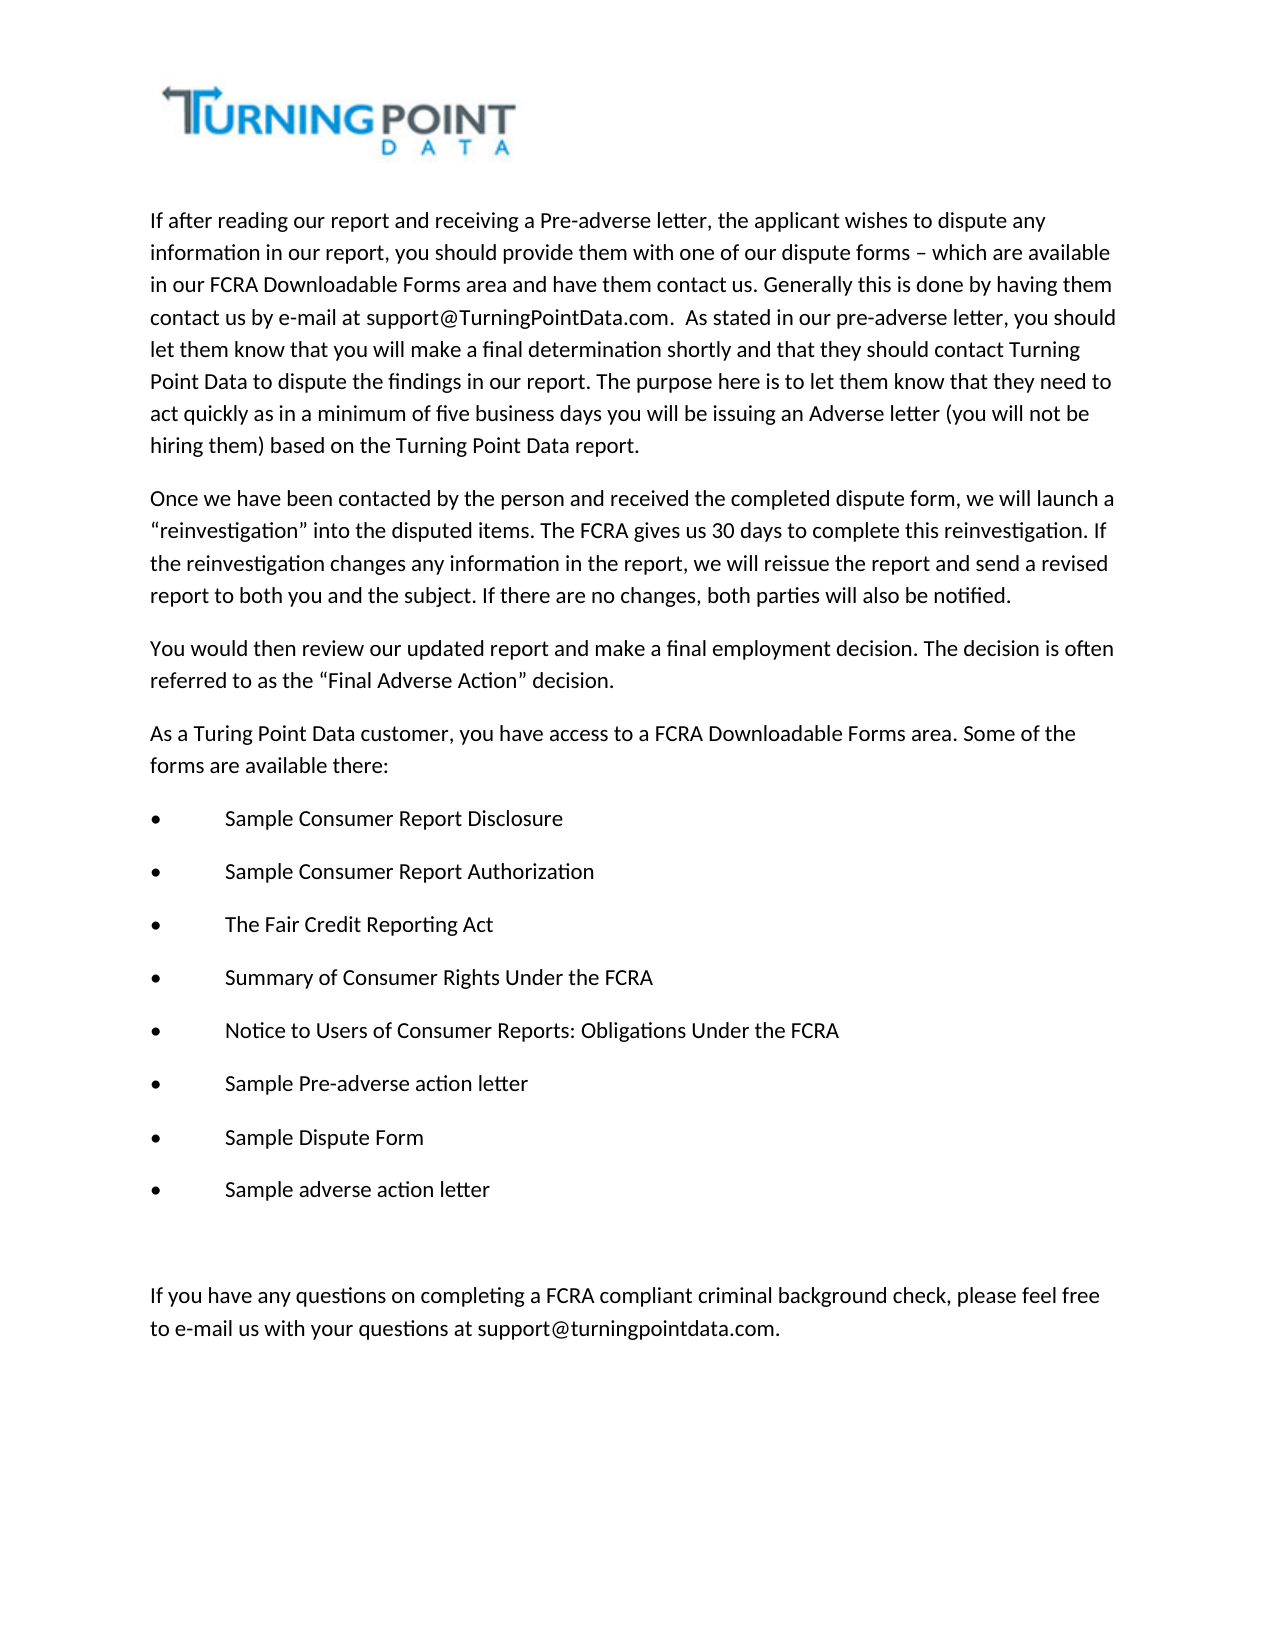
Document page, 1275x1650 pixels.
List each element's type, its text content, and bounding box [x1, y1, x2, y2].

text If you have any questions on completing a FCRA compliant criminal background check, please feel free to e-mail us with your questions at support@turningpointdata.com. [150, 1282, 1125, 1342]
text • Sample Consumer Report Authorization [150, 857, 1125, 886]
text You would then review our updated report and make a final employment decision. The decision is often referred to as the “Final Adverse Action” decision. [150, 634, 1125, 694]
text • Sample Consumer Report Disclosure [150, 804, 1125, 832]
text • The Fair Credit Reporting Act [150, 911, 1125, 938]
text If after reading our report and receiving a Pre-adverse letter, the applicant wishes to dispute any information in our report, you should provide them with one of our dispute forms – which are available in our FCRA Downloadable Forms area and have them contact us. Generally this is done by having them contact us by e-mail at support@TurningPointData.com. As stated in our pre-adverse letter, you should let them know that you will make a final determination shortly and that they should contact Turning Point Data to dispute the findings in our report. The purpose here is to let them know that they need to act quickly as in a minimum of five business days you will be issuing an Adverse letter (you will not be hiring them) based on the Turning Point Data report. [150, 206, 1125, 459]
text • Notice to Users of Consumer Reports: Obligations Under the FCRA [150, 1017, 1125, 1044]
text Once we have been contacted by the person and received the completed dispute form, we will launch a “reinvestigation” into the disputed items. The FCRA gives us 30 days to complete this reinvestigation. If the reinvestigation changes any information in the report, we will reissue the report and send a revised report to both you and the subject. If there are no changes, both parties will also be notified. [150, 484, 1125, 609]
text As a Turing Point Data customer, you have access to a FCRA Downloadable Forms area. Some of the forms are available there: [150, 719, 1125, 779]
text • Sample adverse action letter [150, 1176, 1125, 1204]
text • Summary of Consumer Rights Under the FCRA [150, 963, 1125, 992]
text • Sample Dispute Form [150, 1123, 1125, 1151]
picture [150, 75, 541, 179]
text • Sample Pre-adverse action letter [150, 1069, 1125, 1098]
